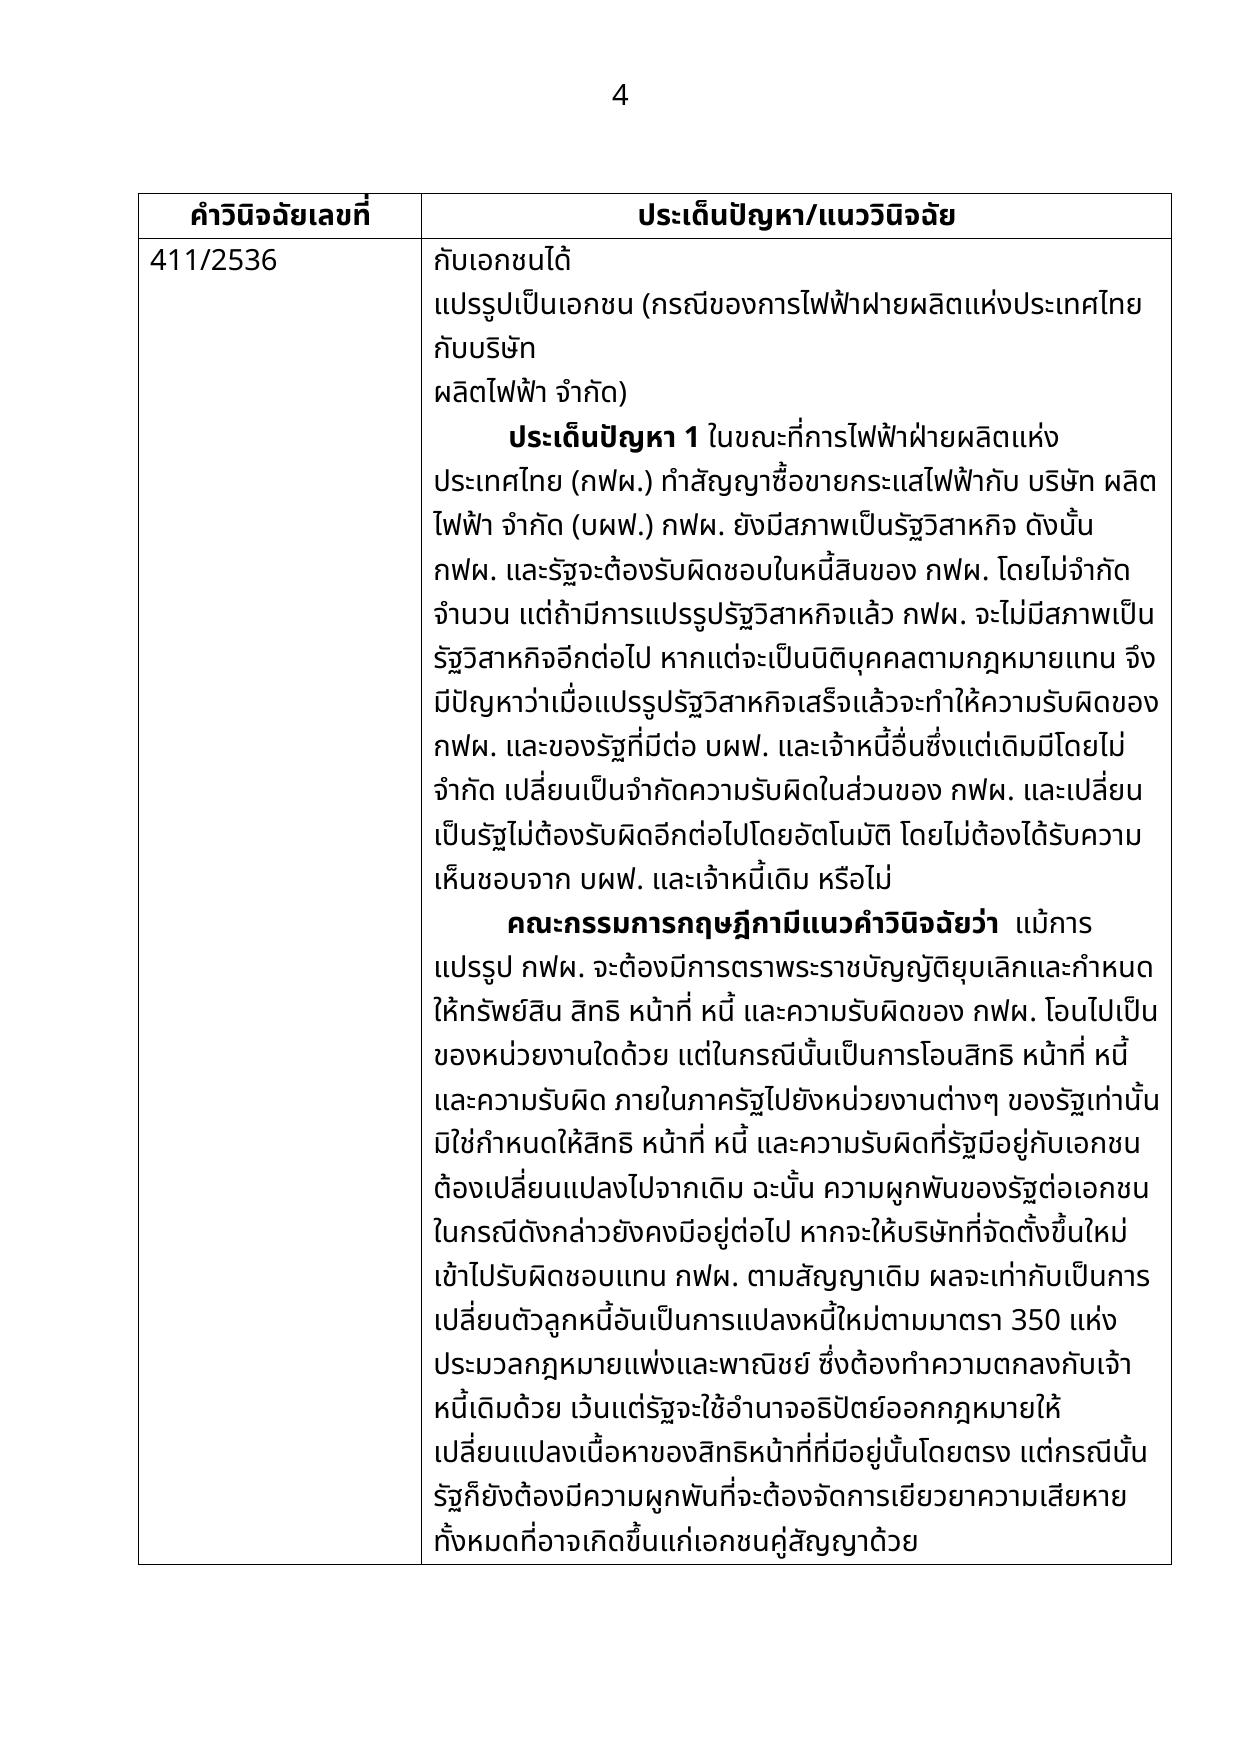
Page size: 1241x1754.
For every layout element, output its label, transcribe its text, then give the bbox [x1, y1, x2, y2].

table_header ประเด็นปัญหา/แนววินิจฉัย [422, 194, 1171, 238]
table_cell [422, 239, 1171, 1564]
table_header คำวินิจฉัยเลขที่ [139, 194, 421, 238]
table_cell 8. เรื่องเสร็จที่ 411/2536 [139, 239, 421, 1564]
